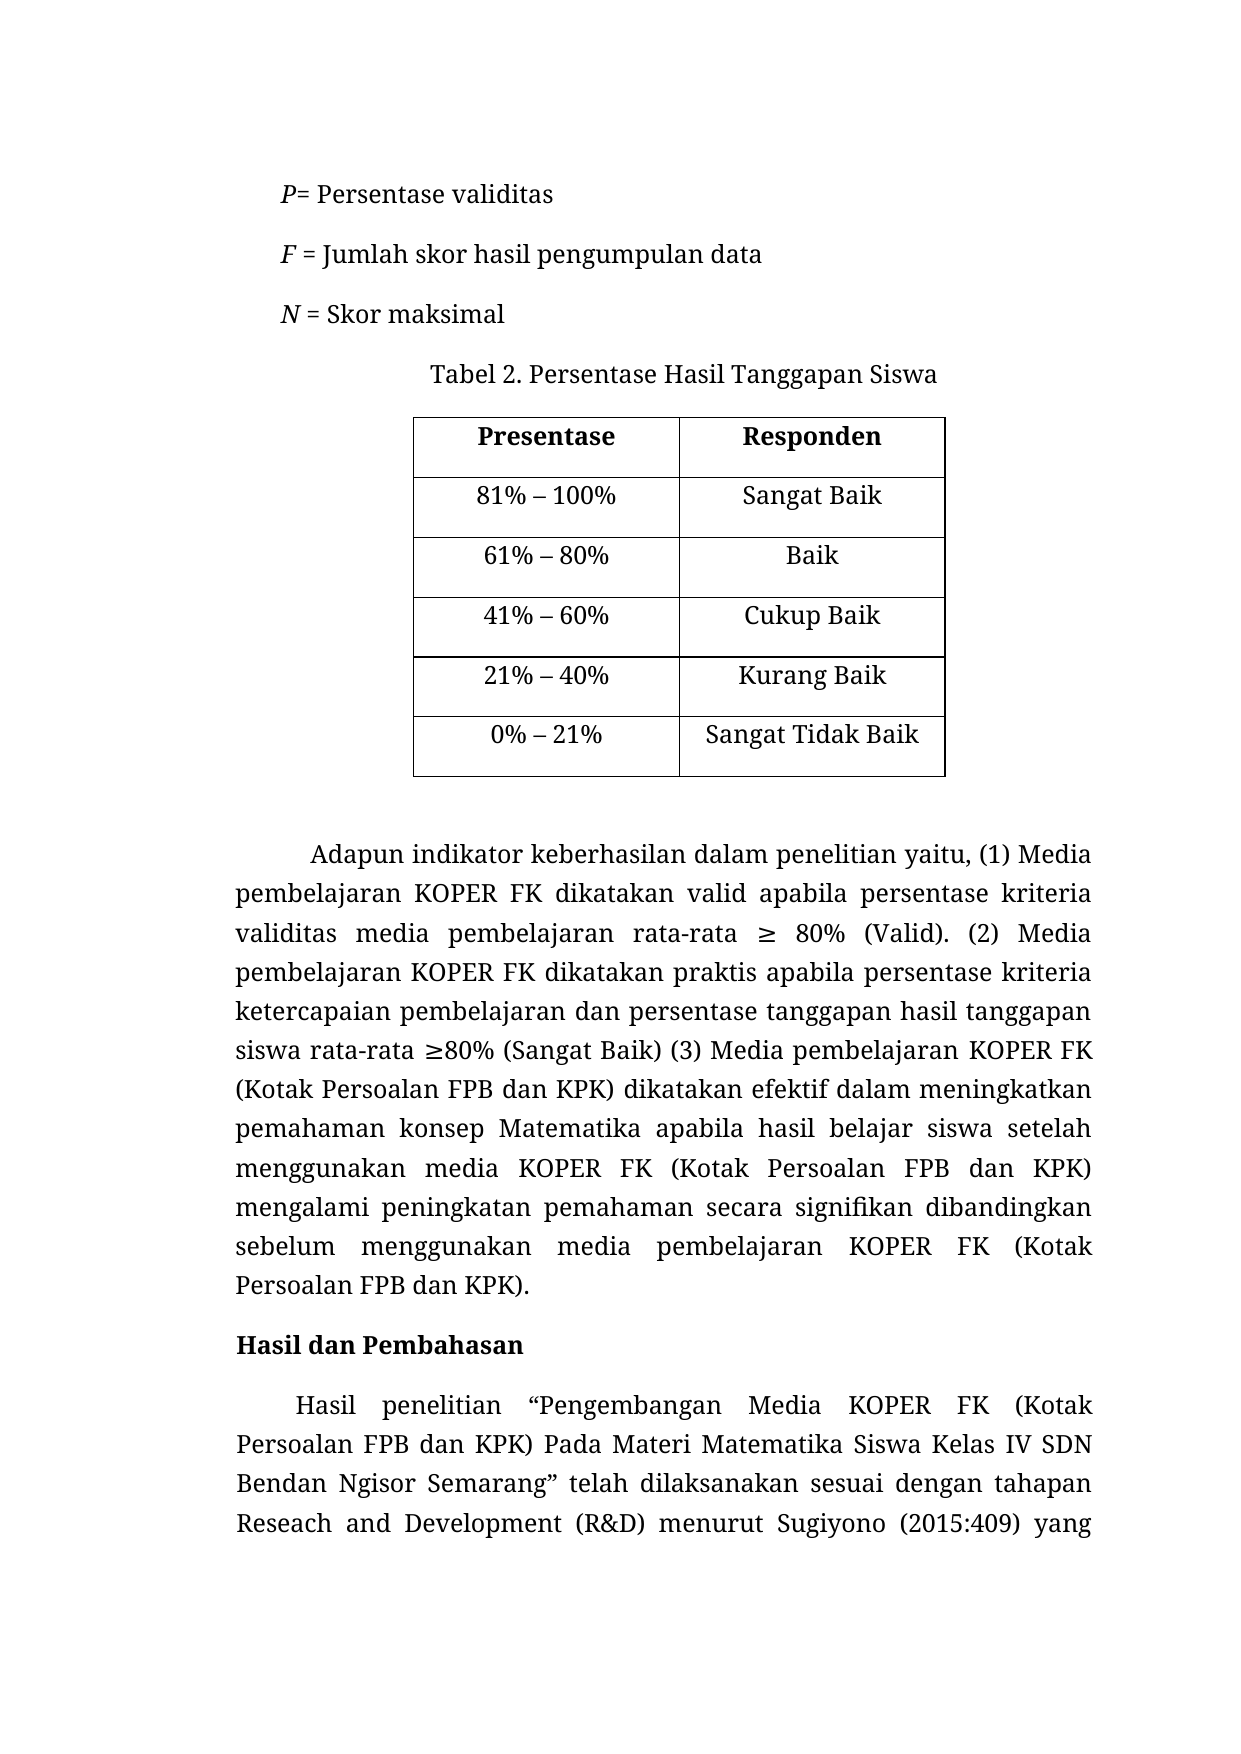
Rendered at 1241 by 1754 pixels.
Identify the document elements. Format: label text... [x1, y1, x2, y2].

text Hasil dan Pembahasan [236, 1328, 993, 1362]
table_header Presentase [414, 418, 679, 477]
text F = Jumlah skor hasil pengumpulan data [281, 237, 1092, 271]
table_cell 81% – 100% [414, 478, 679, 537]
table_cell 61% – 80% [414, 538, 679, 597]
table_cell Sangat Baik [680, 478, 944, 537]
table_cell Sangat Tidak Baik [680, 717, 944, 776]
text P= Persentase validitas [281, 177, 1087, 211]
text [236, 1388, 1092, 1539]
text N = Skor maksimal [281, 297, 1087, 331]
table_cell Baik [680, 538, 944, 597]
table_cell Cukup Baik [680, 598, 944, 656]
table_cell Kurang Baik [680, 658, 944, 716]
table_cell 41% – 60% [414, 598, 679, 656]
table_cell 0% – 21% [414, 717, 679, 776]
list Adapun indikator keberhasilan dalam penelitian yaitu, (1) Media pembelajaran KOPER FK dikatakan valid apabila persentase kriteria validitas media pembelajaran rata-rata ≥ 80% (Valid). (2) Media pembelajaran KOPER FK dikatakan praktis apabila persentase kriteria ketercapaian pembelajaran dan persentase tanggapan hasil tanggapan siswa rata-rata ≥80% (Sangat Baik) (3) Media pembelajaran KOPER FK (Kotak Persoalan FPB dan KPK) dikatakan efektif dalam meningkatkan pemahaman konsep Matematika apabila hasil belajar siswa setelah menggunakan media KOPER FK (Kotak Persoalan FPB dan KPK) mengalami peningkatan pemahaman secara signifikan dibandingkan sebelum menggunakan media pembelajaran KOPER FK (Kotak Persoalan FPB dan KPK). [235, 837, 1092, 1302]
table_cell 21% – 40% [414, 658, 679, 716]
table_header Responden [680, 418, 944, 477]
text Tabel 2. Persentase Hasil Tanggapan Siswa [281, 357, 1087, 391]
